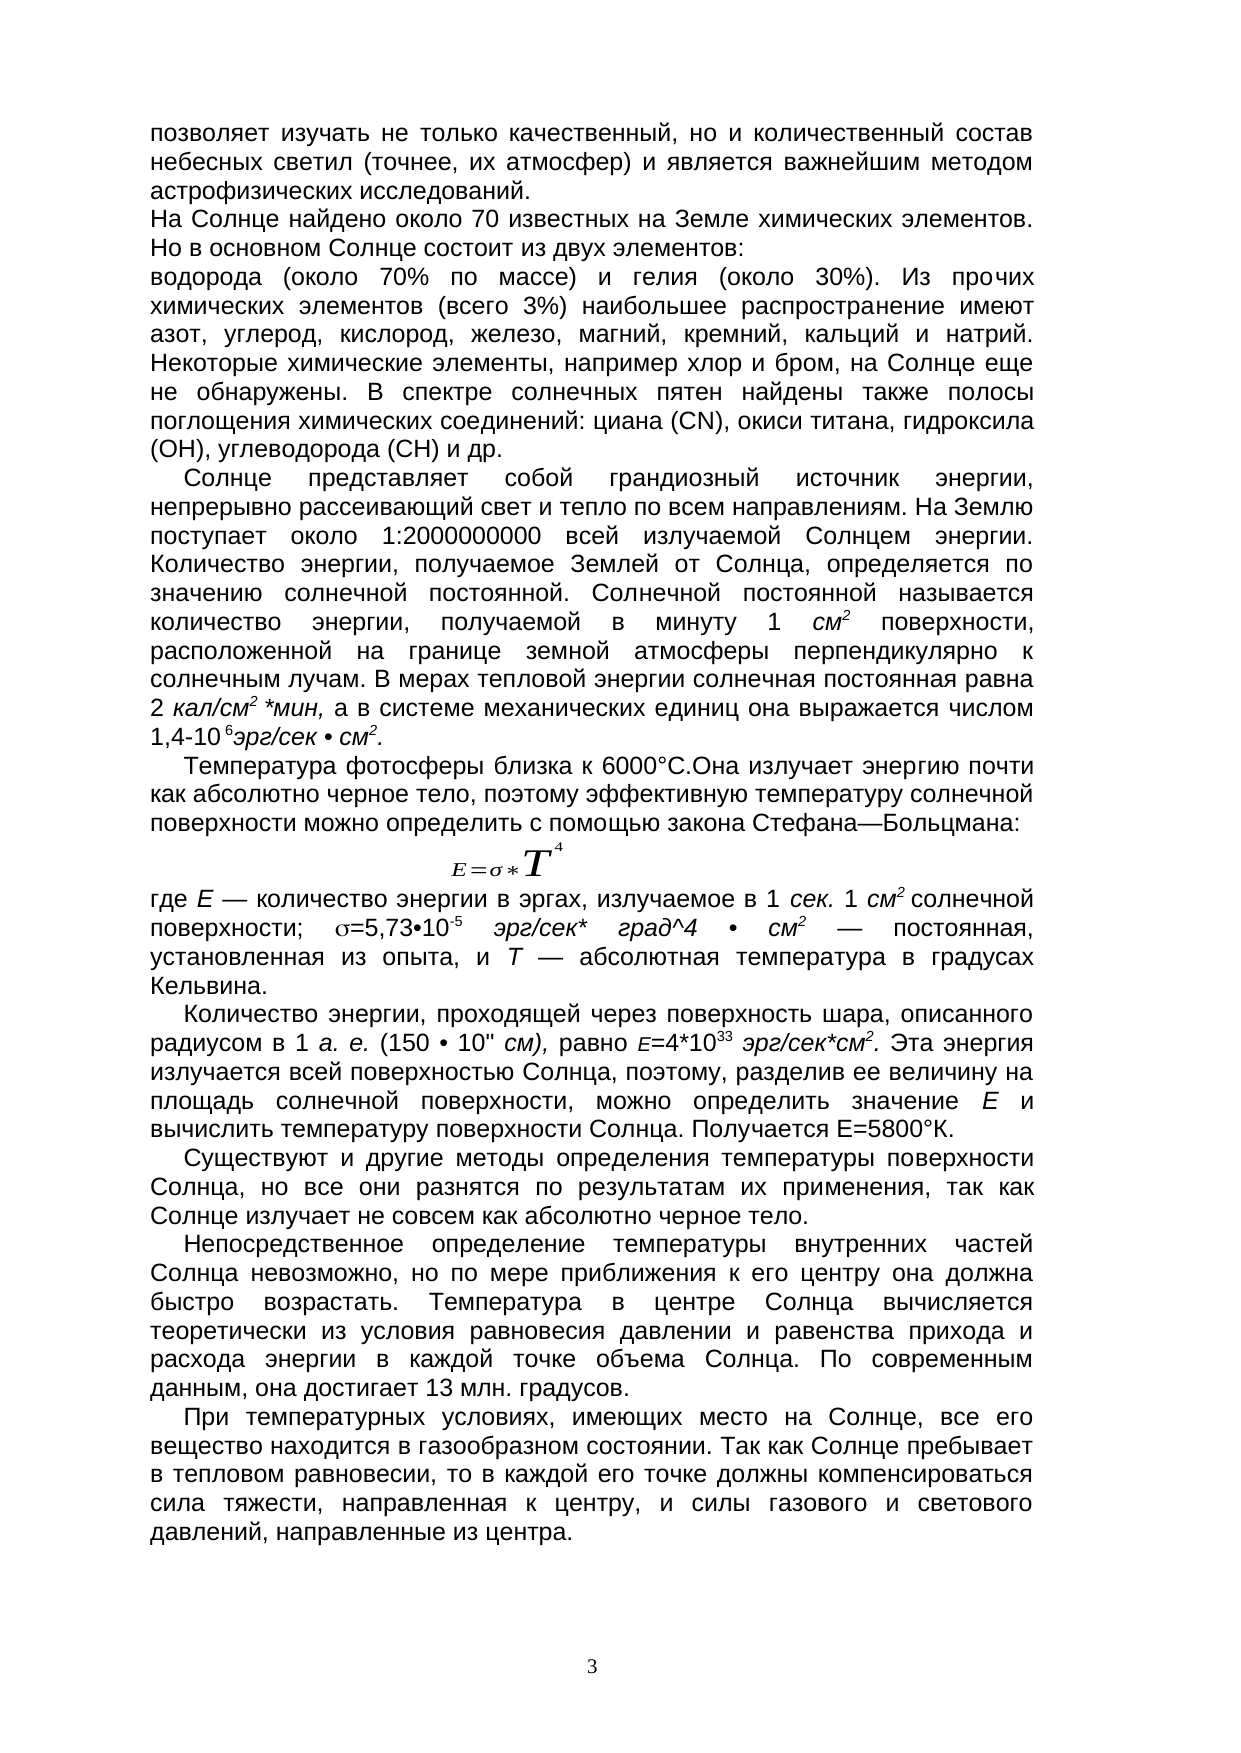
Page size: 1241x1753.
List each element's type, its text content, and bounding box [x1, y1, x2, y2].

text Солнце представляет собой грандиозный источник энергии, непрерывно рассеивающий свет и тепло по всем направлениям. На Землю поступает около 1:2000000000 всей излучаемой Солнцем энергии. Количество энергии, получаемое Землей от Солнца, определяется по значению солнечной постоянной. Солнечной постоянной называется количество энергии, получаемой в минуту 1 см2 поверхности, расположенной на границе земной атмосферы перпендикулярно к солнечным лучам. В мерах тепловой энергии солнечная постоянная равна 2 кал/см2 *мин, а в системе механических единиц она выражается числом 1,4-10 6эрг/сек • см2. [150, 463, 1034, 751]
text Существуют и другие методы определения температуры поверхности Солнца, но все они разнятся по результатам их применения, так как Солнце излучает не совсем как абсолютно черное тело. [150, 1143, 1034, 1229]
text где Е — количество энергии в эргах, излучаемое в 1 сек. 1 см2 солнечной поверхности; =5,73•10-5 эрг/сек* град^4 • см2 — постоянная, установленная из опыта, и Т — абсолютная температура в градусах Кельвина. [150, 837, 1034, 999]
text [150, 118, 1034, 204]
text Количество энергии, проходящей через поверхность шара, описанного радиусом в 1 а. е. (150 • 10" см), равно е=4*1033 эрг/сек*см2. Эта энергия излучается всей поверхностью Солнца, поэтому, разделив ее величину на площадь солнечной поверхности, можно определить значение Е и вычислить температуру поверхности Солнца. Получается E=5800°К. [150, 999, 1034, 1143]
text При температурных условиях, имеющих место на Солнце, все его вещество находится в газообразном состоянии. Так как Солнце пребывает в тепловом равновесии, то в каждой его точке должны компенсироваться сила тяжести, направленная к центру, и силы газового и светового давлений, направленные из центра. [150, 1402, 1034, 1546]
text Непосредственное определение температуры внутренних частей Солнца невозможно, но по мере приближения к его центру она должна быстро возрастать. Температура в центре Солнца вычисляется теоретически из условия равновесия давлении и равенства прихода и расхода энергии в каждой точке объема Солнца. По современным данным, она достигает 13 млн. градусов. [150, 1229, 1034, 1402]
text водорода (около 70% по массе) и гелия (около 30%). Из прочих химических элементов (всего 3%) наибольшее распространение имеют азот, углерод, кислород, железо, магний, кремний, кальций и натрий. Некоторые химические элементы, например хлор и бром, на Солнце еще не обнаружены. В спектре солнечных пятен найдены также полосы поглощения химических соединений: циана (СN), окиси титана, гидроксила (ОН), углеводорода (СН) и др. [150, 262, 1034, 463]
text На Солнце найдено около 70 известных на Земле химических элементов. Но в основном Солнце состоит из двух элементов: [150, 204, 1034, 262]
text Температура фотосферы близка к 6000°С.Она излучает энергию почти как абсолютно черное тело, поэтому эффективную температуру солнечной поверхности можно определить с помощью закона Стефана—Больцмана: [150, 751, 1034, 837]
